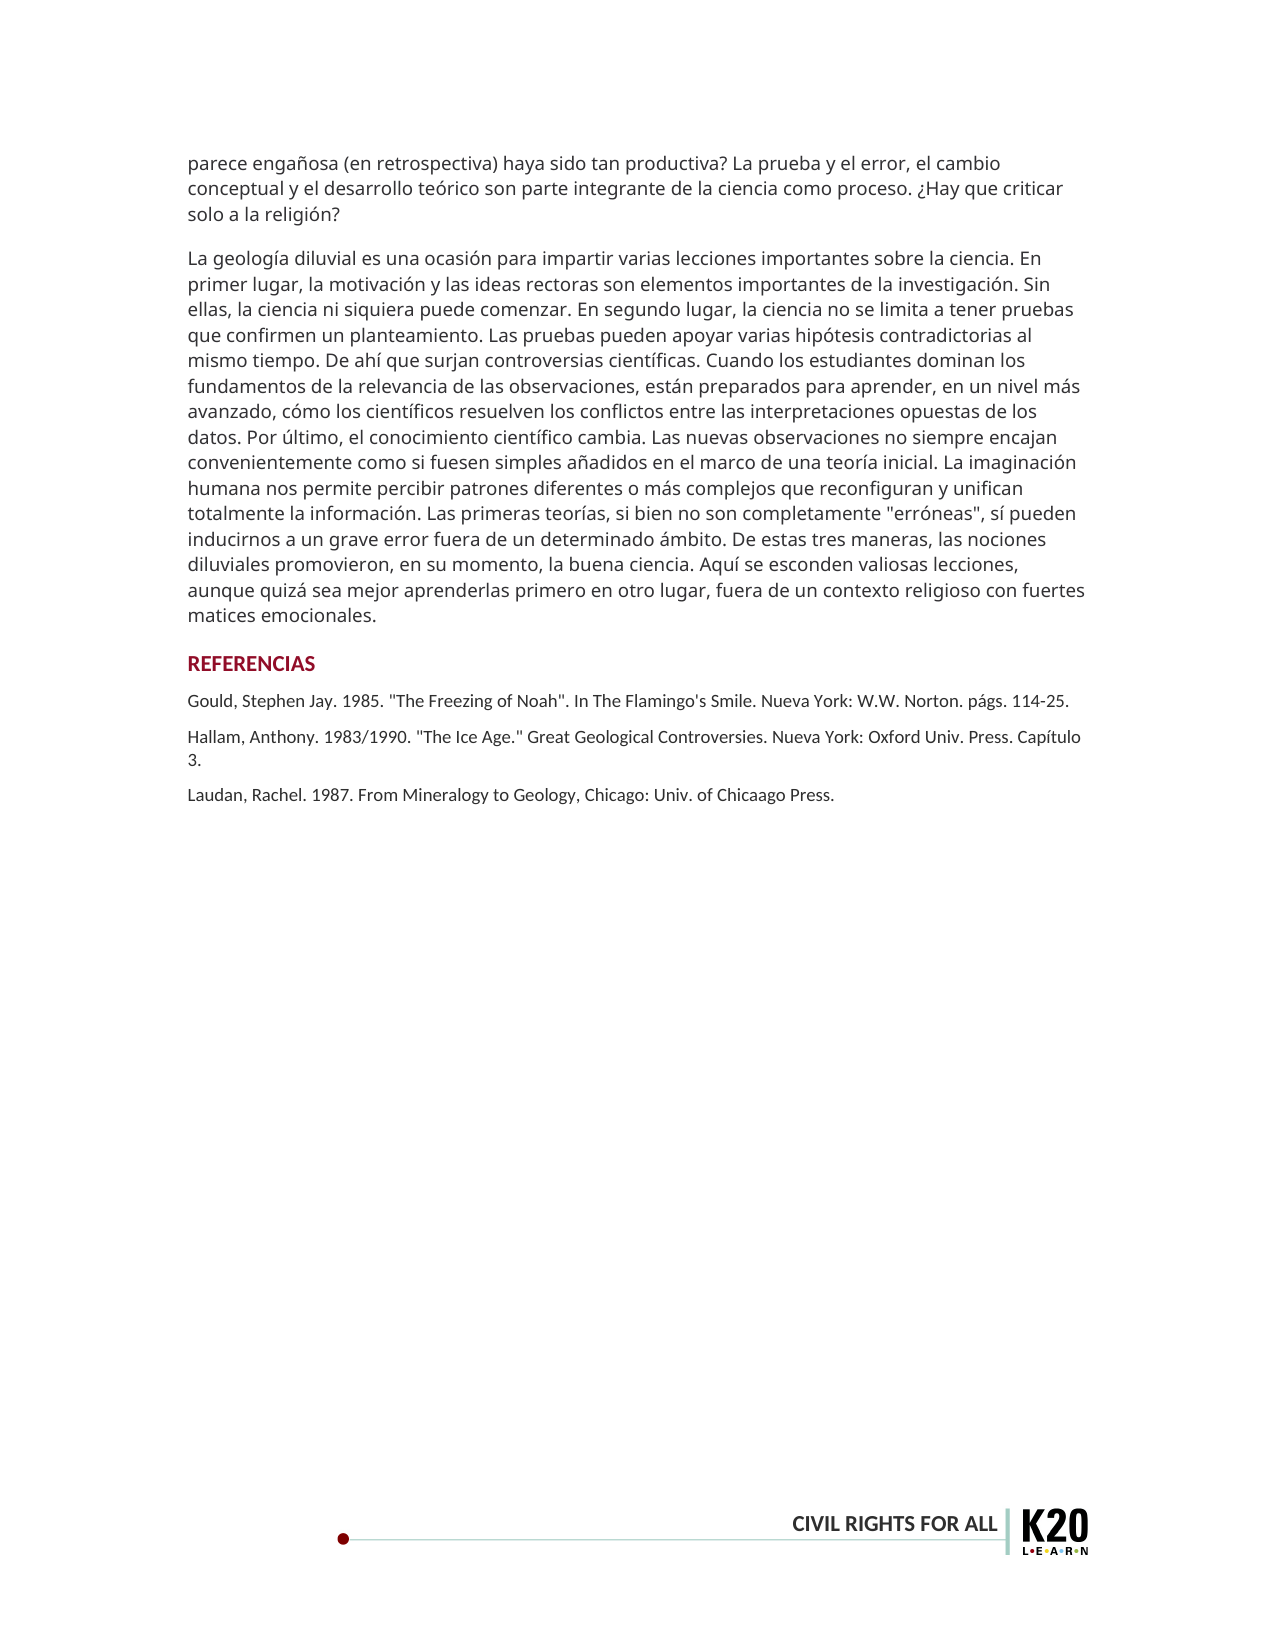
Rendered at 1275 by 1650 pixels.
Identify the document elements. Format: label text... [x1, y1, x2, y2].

text La geología diluvial es una ocasión para impartir varias lecciones importantes sobre la ciencia. En primer lugar, la motivación y las ideas rectoras son elementos importantes de la investigación. Sin ellas, la ciencia ni siquiera puede comenzar. En segundo lugar, la ciencia no se limita a tener pruebas que confirmen un planteamiento. Las pruebas pueden apoyar varias hipótesis contradictorias al mismo tiempo. De ahí que surjan controversias científicas. Cuando los estudiantes dominan los fundamentos de la relevancia de las observaciones, están preparados para aprender, en un nivel más avanzado, cómo los científicos resuelven los conflictos entre las interpretaciones opuestas de los datos. Por último, el conocimiento científico cambia. Las nuevas observaciones no siempre encajan convenientemente como si fuesen simples añadidos en el marco de una teoría inicial. La imaginación humana nos permite percibir patrones diferentes o más complejos que reconfiguran y unifican totalmente la información. Las primeras teorías, si bien no son completamente "erróneas", sí pueden inducirnos a un grave error fuera de un determinado ámbito. De estas tres maneras, las nociones diluviales promovieron, en su momento, la buena ciencia. Aquí se esconden valiosas lecciones, aunque quizá sea mejor aprenderlas primero en otro lugar, fuera de un contexto religioso con fuertes matices emocionales. [187, 245, 1087, 628]
text Hallam, Anthony. 1983/1990. "The Ice Age." Great Geological Controversies. Nueva York: Oxford Univ. Press. Capítulo 3. [187, 725, 1087, 771]
text Laudan, Rachel. 1987. From Mineralogy to Geology, Chicago: Univ. of Chicaago Press. [187, 783, 1087, 806]
subtitle REFERENCIAS [187, 649, 1087, 677]
text Gould, Stephen Jay. 1985. "The Freezing of Noah". In The Flamingo's Smile. Nueva York: W.W. Norton. págs. 114-25. [187, 689, 1087, 712]
picture [337, 1505, 1088, 1558]
